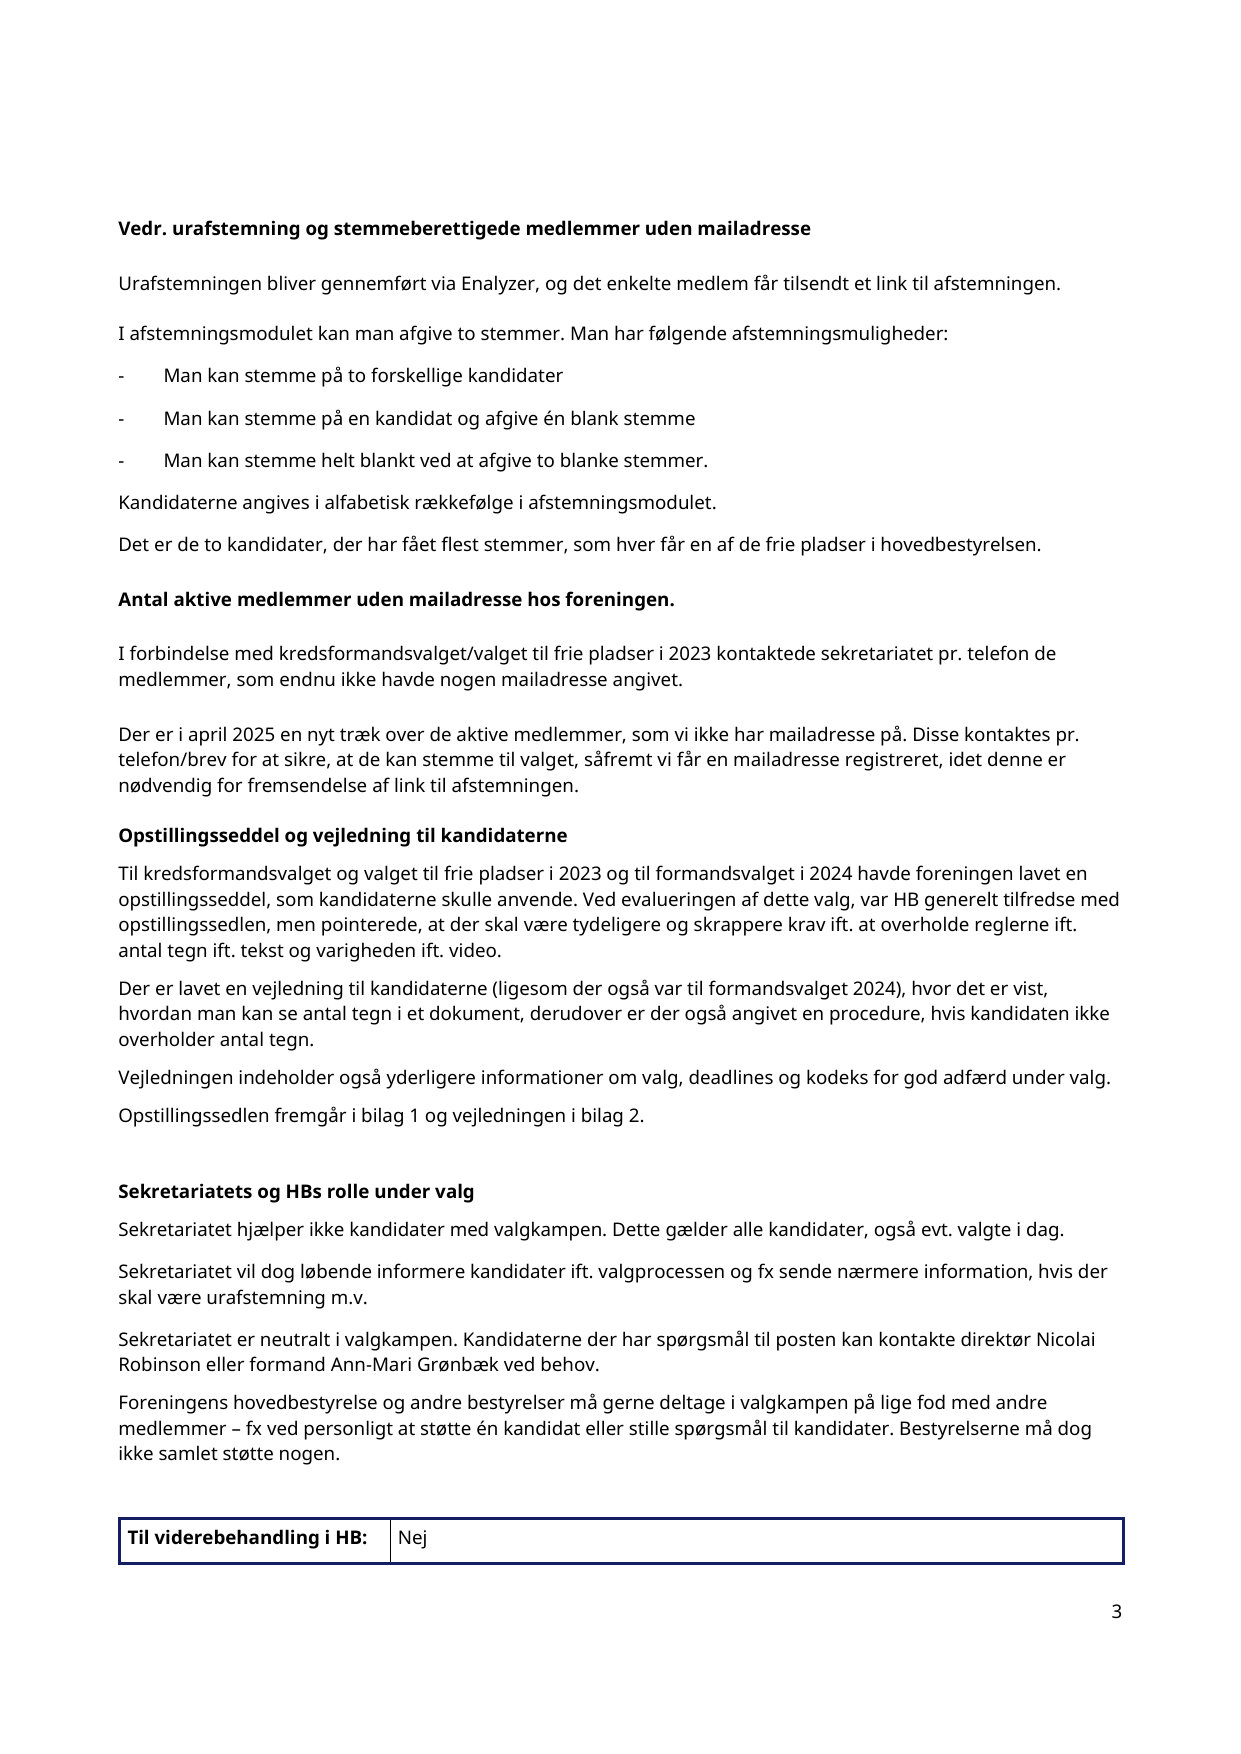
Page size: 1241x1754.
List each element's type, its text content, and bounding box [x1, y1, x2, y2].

text Opstillingsseddel og vejledning til kandidaterne [118, 822, 1122, 848]
text Vedr. urafstemning og stemmeberettigede medlemmer uden mailadresse [118, 215, 1122, 241]
text - Man kan stemme helt blankt ved at afgive to blanke stemmer. [118, 447, 1122, 472]
text Kandidaterne angives i alfabetisk rækkefølge i afstemningsmodulet. [118, 489, 1122, 515]
text Sekretariatet er neutralt i valgkampen. Kandidaterne der har spørgsmål til posten kan kontakte direktør Nicolai Robinson eller formand Ann-Mari Grønbæk ved behov. [118, 1326, 1122, 1377]
text Urafstemningen bliver gennemført via Enalyzer, og det enkelte medlem får tilsendt et link til afstemningen. [118, 270, 1122, 295]
table_header Nej [391, 1520, 1122, 1562]
text - Man kan stemme på en kandidat og afgive én blank stemme [118, 405, 1122, 430]
text - Man kan stemme på to forskellige kandidater [118, 363, 1122, 388]
text Antal aktive medlemmer uden mailadresse hos foreningen. [118, 586, 1122, 612]
text I afstemningsmodulet kan man afgive to stemmer. Man har følgende afstemningsmuligheder: [118, 320, 1122, 346]
text Sekretariatet hjælper ikke kandidater med valgkampen. Dette gælder alle kandidater, også evt. valgte i dag. [118, 1216, 1122, 1242]
text Sekretariatets og HBs rolle under valg [118, 1178, 1122, 1204]
text Der er i april 2025 en nyt træk over de aktive medlemmer, som vi ikke har mailadresse på. Disse kontaktes pr. telefon/brev for at sikre, at de kan stemme til valget, såfremt vi får en mailadresse registreret, idet denne er nødvendig for fremsendelse af link til afstemningen. [118, 721, 1122, 797]
text Det er de to kandidater, der har fået flest stemmer, som hver får en af de frie pladser i hovedbestyrelsen. [118, 531, 1122, 557]
text Til kredsformandsvalget og valget til frie pladser i 2023 og til formandsvalget i 2024 havde foreningen lavet en opstillingsseddel, som kandidaterne skulle anvende. Ved evalueringen af dette valg, var HB generelt tilfredse med opstillingssedlen, men pointerede, at der skal være tydeligere og skrappere krav ift. at overholde reglerne ift. antal tegn ift. tekst og varigheden ift. video. [118, 861, 1122, 963]
text Foreningens hovedbestyrelse og andre bestyrelser må gerne deltage i valgkampen på lige fod med andre medlemmer – fx ved personligt at støtte én kandidat eller stille spørgsmål til kandidater. Bestyrelserne må dog ikke samlet støtte nogen. [118, 1390, 1122, 1466]
text I forbindelse med kredsformandsvalget/valget til frie pladser i 2023 kontaktede sekretariatet pr. telefon de medlemmer, som endnu ikke havde nogen mailadresse angivet. [118, 641, 1122, 692]
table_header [121, 1520, 390, 1562]
text Der er lavet en vejledning til kandidaterne (ligesom der også var til formandsvalget 2024), hvor det er vist, hvordan man kan se antal tegn i et dokument, derudover er der også angivet en procedure, hvis kandidaten ikke overholder antal tegn. [118, 975, 1122, 1052]
text Vejledningen indeholder også yderligere informationer om valg, deadlines og kodeks for god adfærd under valg. [118, 1064, 1122, 1090]
text Sekretariatet vil dog løbende informere kandidater ift. valgprocessen og fx sende nærmere information, hvis der skal være urafstemning m.v. [118, 1258, 1122, 1309]
text Opstillingssedlen fremgår i bilag 1 og vejledningen i bilag 2. [118, 1102, 1122, 1128]
